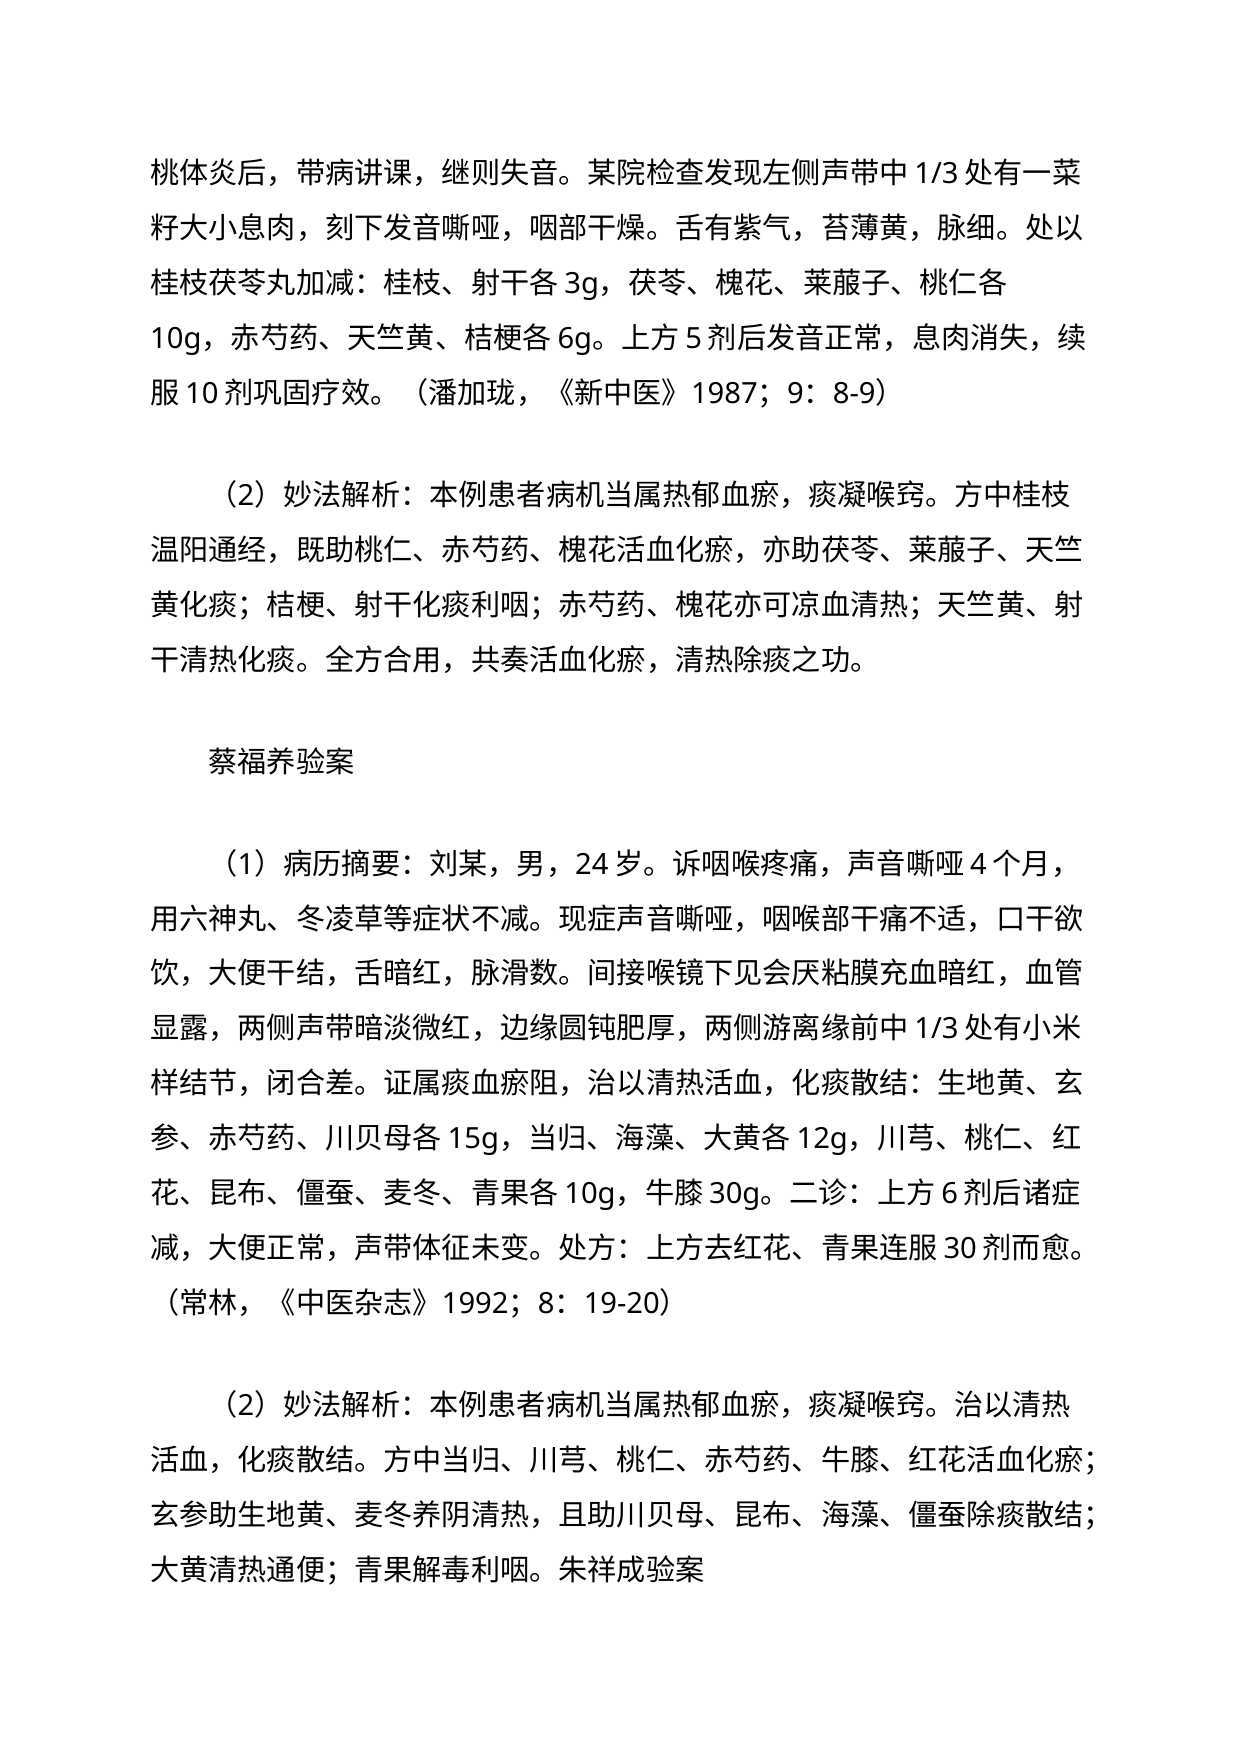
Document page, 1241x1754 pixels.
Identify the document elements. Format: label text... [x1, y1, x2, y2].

text 蔡福养验案 [150, 738, 1090, 781]
text （1）病历摘要：刘某，男，24岁。诉咽喉疼痛，声音嘶哑4个月，用六神丸、冬凌草等症状不减。现症声音嘶哑，咽喉部干痛不适，口干欲饮，大便干结，舌暗红，脉滑数。间接喉镜下见会厌粘膜充血暗红，血管显露，两侧声带暗淡微红，边缘圆钝肥厚，两侧游离缘前中1/3处有小米样结节，闭合差。证属痰血瘀阻，治以清热活血，化痰散结：生地黄、玄参、赤芍药、川贝母各15g，当归、海藻、大黄各12g，川芎、桃仁、红花、昆布、僵蚕、麦冬、青果各10g，牛膝30g。二诊：上方6剂后诸症减，大便正常，声带体征未变。处方：上方去红花、青果连服30剂而愈。（常林，《中医杂志》1992；8：19-20） [150, 840, 1090, 1322]
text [150, 150, 1090, 412]
text （2）妙法解析：本例患者病机当属热郁血瘀，痰凝喉窍。治以清热活血，化痰散结。方中当归、川芎、桃仁、赤芍药、牛膝、红花活血化瘀；玄参助生地黄、麦冬养阴清热，且助川贝母、昆布、海藻、僵蚕除痰散结；大黄清热通便；青果解毒利咽。朱祥成验案 [150, 1382, 1090, 1589]
text （2）妙法解析：本例患者病机当属热郁血瘀，痰凝喉窍。方中桂枝温阳通经，既助桃仁、赤芍药、槐花活血化瘀，亦助茯苓、莱菔子、天竺黄化痰；桔梗、射干化痰利咽；赤芍药、槐花亦可凉血清热；天竺黄、射干清热化痰。全方合用，共奏活血化瘀，清热除痰之功。 [150, 472, 1090, 679]
